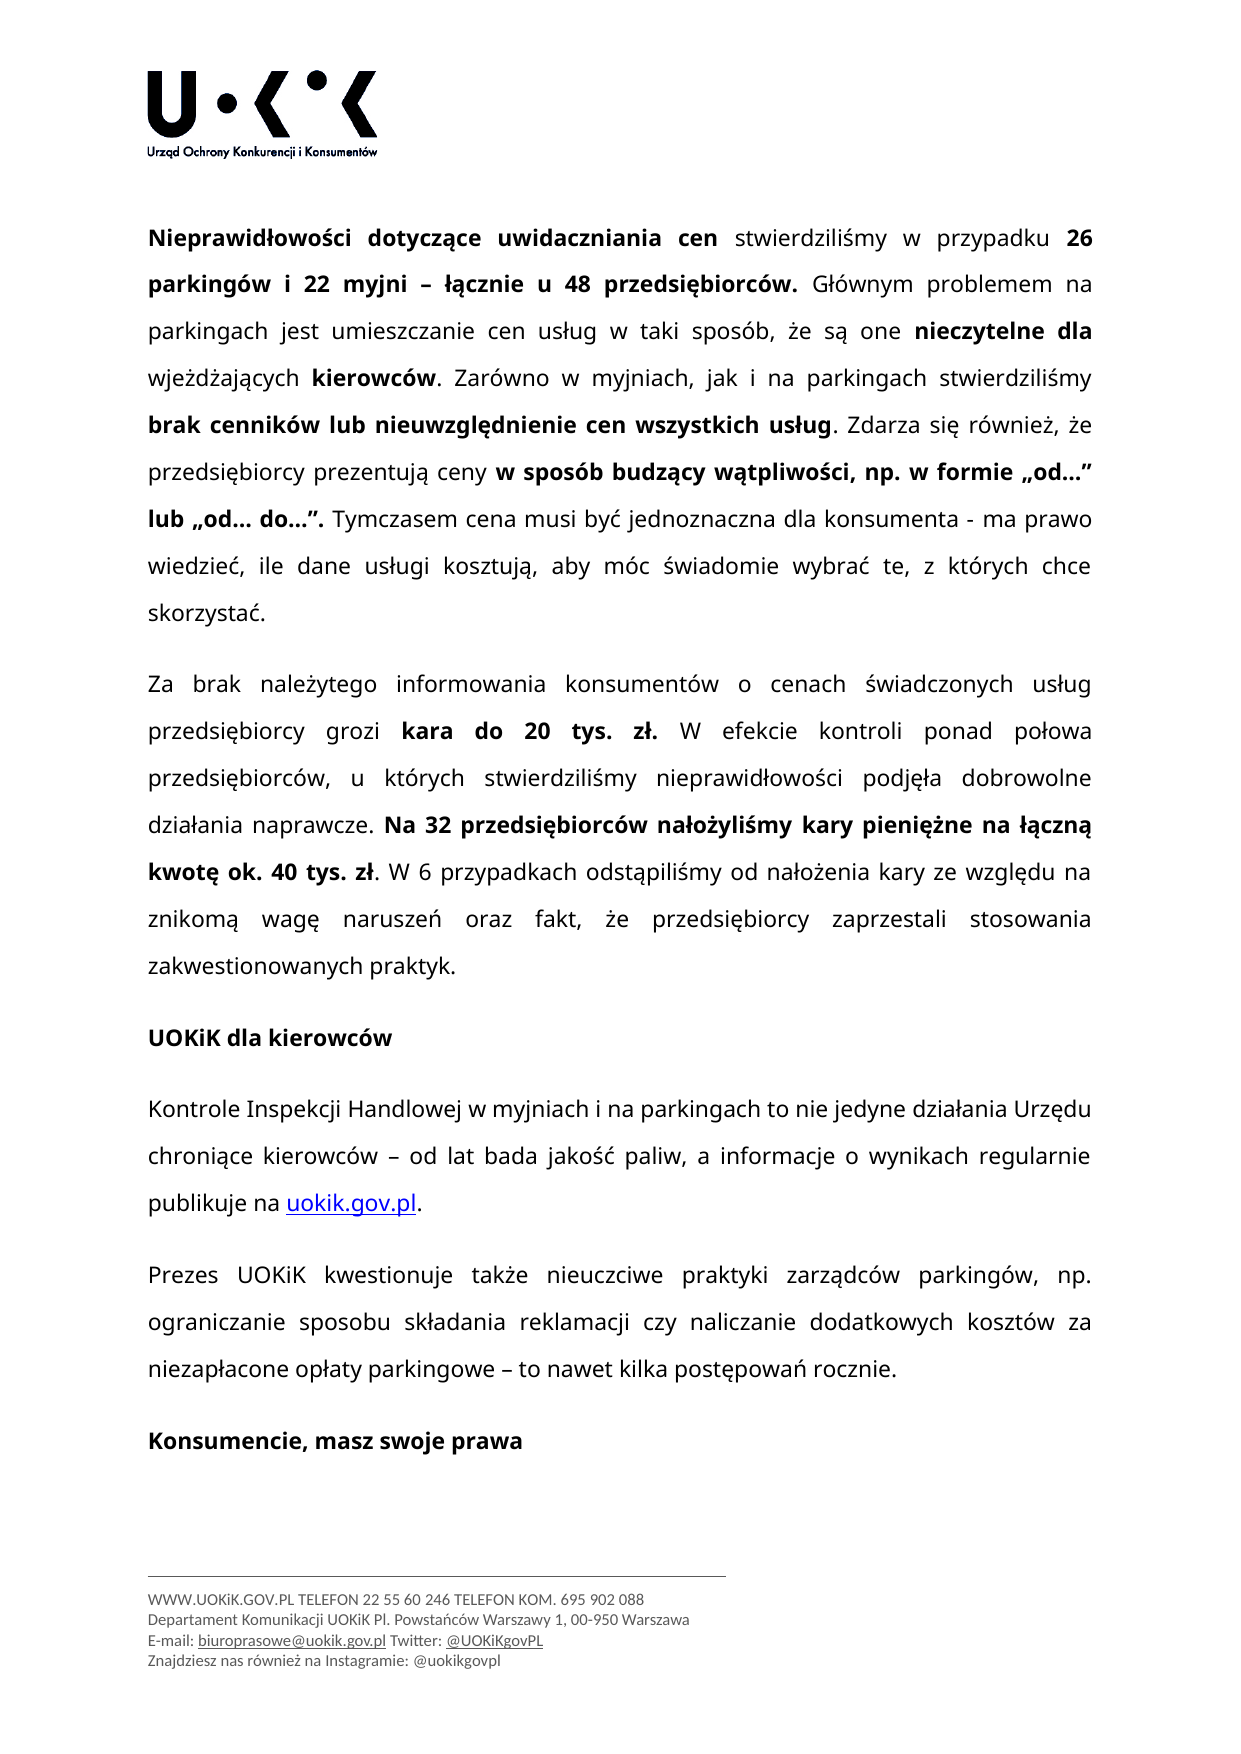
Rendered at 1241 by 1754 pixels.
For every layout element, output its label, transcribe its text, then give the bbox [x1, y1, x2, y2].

text Konsumencie, masz swoje prawa [148, 1425, 1093, 1456]
text Nieprawidłowości dotyczące uwidaczniania cen stwierdziliśmy w przypadku 26 parkingów i 22 myjni – łącznie u 48 przedsiębiorców. Głównym problemem na parkingach jest umieszczanie cen usług w taki sposób, że są one nieczytelne dla wjeżdżających kierowców. Zarówno w myjniach, jak i na parkingach stwierdziliśmy brak cenników lub nieuwzględnienie cen wszystkich usług. Zdarza się również, że przedsiębiorcy prezentują ceny w sposób budzący wątpliwości, np. w formie „od…” lub „od… do…”. Tymczasem cena musi być jednoznaczna dla konsumenta - ma prawo wiedzieć, ile dane usługi kosztują, aby móc świadomie wybrać te, z których chce skorzystać. [148, 222, 1093, 628]
picture [147, 70, 378, 160]
text Kontrole Inspekcji Handlowej w myjniach i na parkingach to nie jedyne działania Urzędu chroniące kierowców – od lat bada jakość paliw, a informacje o wynikach regularnie publikuje na uokik.gov.pl. [148, 1093, 1093, 1218]
text UOKiK dla kierowców [148, 1022, 1093, 1053]
text Prezes UOKiK kwestionuje także nieuczciwe praktyki zarządców parkingów, np. ograniczanie sposobu składania reklamacji czy naliczanie dodatkowych kosztów za niezapłacone opłaty parkingowe – to nawet kilka postępowań rocznie. [148, 1259, 1093, 1384]
text Za brak należytego informowania konsumentów o cenach świadczonych usług przedsiębiorcy grozi kara do 20 tys. zł. W efekcie kontroli ponad połowa przedsiębiorców, u których stwierdziliśmy nieprawidłowości podjęła dobrowolne działania naprawcze. Na 32 przedsiębiorców nałożyliśmy kary pieniężne na łączną kwotę ok. 40 tys. zł. W 6 przypadkach odstąpiliśmy od nałożenia kary ze względu na znikomą wagę naruszeń oraz fakt, że przedsiębiorcy zaprzestali stosowania zakwestionowanych praktyk. [148, 668, 1093, 981]
